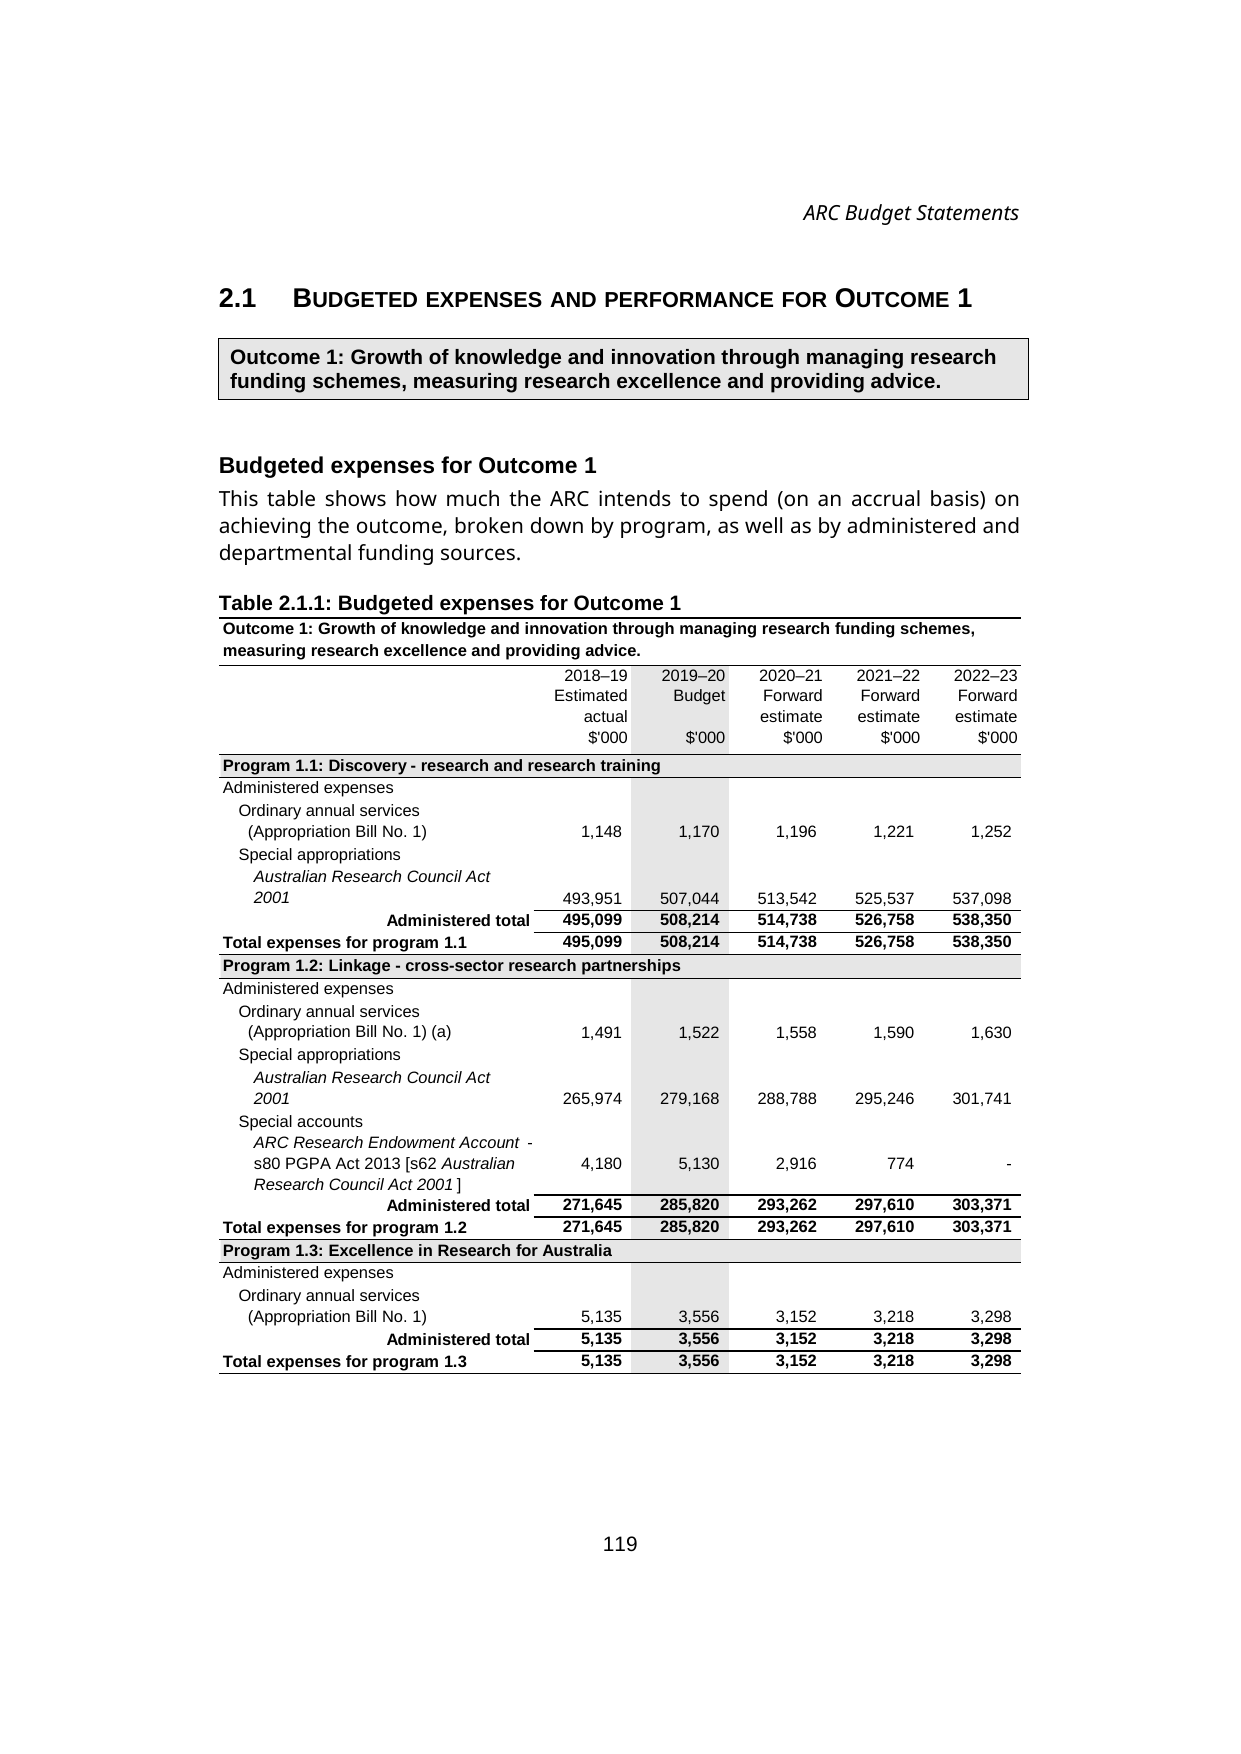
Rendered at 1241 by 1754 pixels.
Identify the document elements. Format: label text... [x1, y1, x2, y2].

subtitle Budgeted expenses for Outcome 1 [218, 452, 1022, 478]
subtitle 2.1 Budgeted expenses and performance for Outcome 1 [218, 282, 1022, 313]
text This table shows how much the ARC intends to spend (on an accrual basis) on achieving the outcome, broken down by program, as well as by administered and departmental funding sources. [218, 484, 1022, 566]
subtitle Table 2.1.1: Budgeted expenses for Outcome 1 [218, 591, 1022, 614]
table_header Outcome 1: Growth of knowledge and innovation through managing research funding schemes, measuring research excellence and providing advice. [219, 339, 1028, 399]
